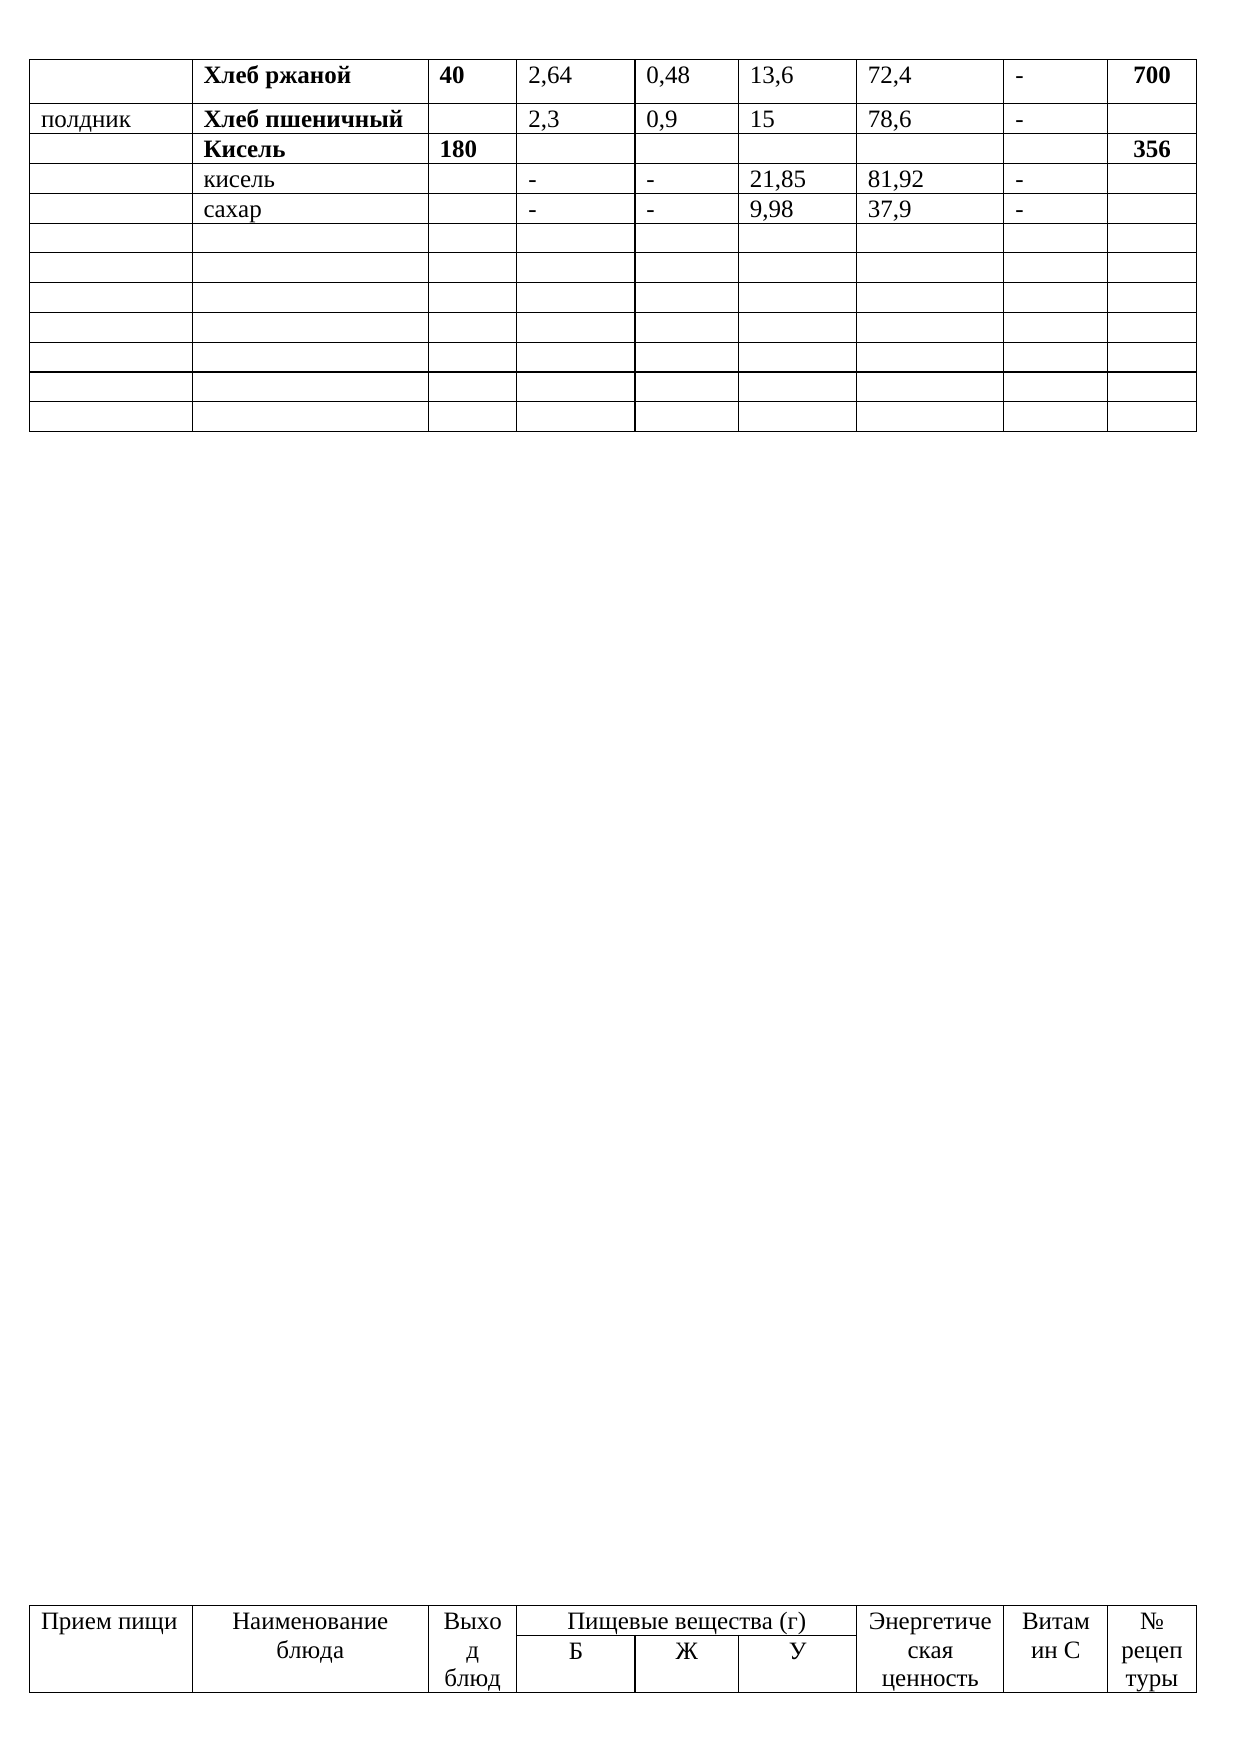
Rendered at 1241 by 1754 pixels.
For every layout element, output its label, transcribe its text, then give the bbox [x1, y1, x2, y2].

table_cell [857, 283, 1003, 312]
table_cell 0,48 [636, 60, 738, 103]
table_cell [517, 134, 634, 163]
table_cell 40 [429, 60, 516, 103]
table_cell [1108, 224, 1196, 252]
table_cell [739, 402, 856, 431]
table_cell Хлеб ржаной [193, 60, 428, 103]
table_cell [857, 313, 1003, 342]
table_cell [636, 224, 738, 252]
table_cell - [636, 164, 738, 193]
table_cell [1108, 164, 1196, 193]
table_cell [1004, 313, 1107, 342]
table_cell [193, 224, 428, 252]
table_cell 2,64 [517, 60, 634, 103]
table_cell [193, 373, 428, 401]
table_cell [30, 224, 192, 252]
table_cell [517, 402, 634, 431]
table_cell [739, 283, 856, 312]
table_cell [857, 373, 1003, 401]
table_cell [739, 313, 856, 342]
table_cell [739, 373, 856, 401]
table_cell [429, 224, 516, 252]
table_cell [193, 313, 428, 342]
table_cell [517, 373, 634, 401]
table_cell [1108, 402, 1196, 431]
table_cell [739, 134, 856, 163]
table_header Выход блюда [429, 1606, 516, 1692]
table_cell 9,98 [739, 194, 856, 222]
table_cell 2,3 [517, 104, 634, 133]
table_cell [636, 373, 738, 401]
table_cell [30, 134, 192, 163]
table_cell 13,6 [739, 60, 856, 103]
table_cell 37,9 [857, 194, 1003, 222]
table_cell [429, 253, 516, 282]
table_cell [1108, 313, 1196, 342]
table_cell [1004, 402, 1107, 431]
table_cell 356 [1108, 134, 1196, 163]
table_cell [636, 343, 738, 371]
table_cell 21,85 [739, 164, 856, 193]
table_cell [429, 313, 516, 342]
table_cell [739, 253, 856, 282]
table_cell [1108, 343, 1196, 371]
table_cell [636, 313, 738, 342]
table_header Пищевые вещества (г) [517, 1606, 856, 1635]
table_cell кисель [193, 164, 428, 193]
table_cell 0,9 [636, 104, 738, 133]
table_cell [857, 402, 1003, 431]
table_cell [517, 343, 634, 371]
table_cell [636, 283, 738, 312]
table_cell полдник [30, 104, 192, 133]
table_cell - [1004, 164, 1107, 193]
table_cell - [636, 194, 738, 222]
table_cell [517, 283, 634, 312]
table_cell [30, 253, 192, 282]
table_cell [636, 253, 738, 282]
table_cell [1004, 283, 1107, 312]
table_cell [30, 343, 192, 371]
table_cell [739, 224, 856, 252]
table_cell [1108, 283, 1196, 312]
table_cell [517, 253, 634, 282]
table_cell [517, 224, 634, 252]
table_cell У [739, 1636, 856, 1692]
table_cell [1108, 104, 1196, 133]
table_cell [429, 194, 516, 222]
table_cell [193, 283, 428, 312]
table_cell [1004, 343, 1107, 371]
table_cell [30, 402, 192, 431]
table_header Наименование блюда [193, 1606, 428, 1692]
table_header Витамин С [1004, 1606, 1107, 1692]
table_cell [429, 402, 516, 431]
table_cell [30, 60, 192, 103]
table_cell [30, 164, 192, 193]
table_cell 180 [429, 134, 516, 163]
table_cell Хлеб пшеничный [193, 104, 428, 133]
table_cell [857, 343, 1003, 371]
table_cell - [517, 194, 634, 222]
table_cell [30, 313, 192, 342]
table_cell 700 [1108, 60, 1196, 103]
table_cell [429, 104, 516, 133]
table_cell [429, 343, 516, 371]
table_cell [1004, 373, 1107, 401]
table_cell - [1004, 194, 1107, 222]
table_cell Ж [636, 1636, 738, 1692]
table_cell Б [517, 1636, 634, 1692]
table_cell [429, 164, 516, 193]
table_cell [739, 343, 856, 371]
table_cell [193, 402, 428, 431]
table_cell [636, 134, 738, 163]
table_cell [193, 253, 428, 282]
table_cell [193, 343, 428, 371]
table_cell [1108, 253, 1196, 282]
table_cell [30, 373, 192, 401]
table_cell - [1004, 60, 1107, 103]
table_cell - [1004, 104, 1107, 133]
table_cell 72,4 [857, 60, 1003, 103]
table_cell [1004, 253, 1107, 282]
table_cell [30, 283, 192, 312]
table_header Энергетическая ценность (ккал) [857, 1606, 1003, 1692]
table_cell [517, 313, 634, 342]
table_cell [1004, 224, 1107, 252]
table_cell [30, 194, 192, 222]
table_cell 78,6 [857, 104, 1003, 133]
table_header № рецептуры [1108, 1606, 1196, 1692]
table_cell [1108, 194, 1196, 222]
table_cell сахар [193, 194, 428, 222]
table_header Прием пищи [30, 1606, 192, 1692]
table_cell [1004, 134, 1107, 163]
table_cell 81,92 [857, 164, 1003, 193]
table_cell Кисель [193, 134, 428, 163]
table_cell [636, 402, 738, 431]
table_cell [857, 134, 1003, 163]
table_cell 15 [739, 104, 856, 133]
table_cell - [517, 164, 634, 193]
table_cell [1108, 373, 1196, 401]
table_cell [857, 224, 1003, 252]
table_cell [857, 253, 1003, 282]
table_cell [429, 373, 516, 401]
table_cell [429, 283, 516, 312]
